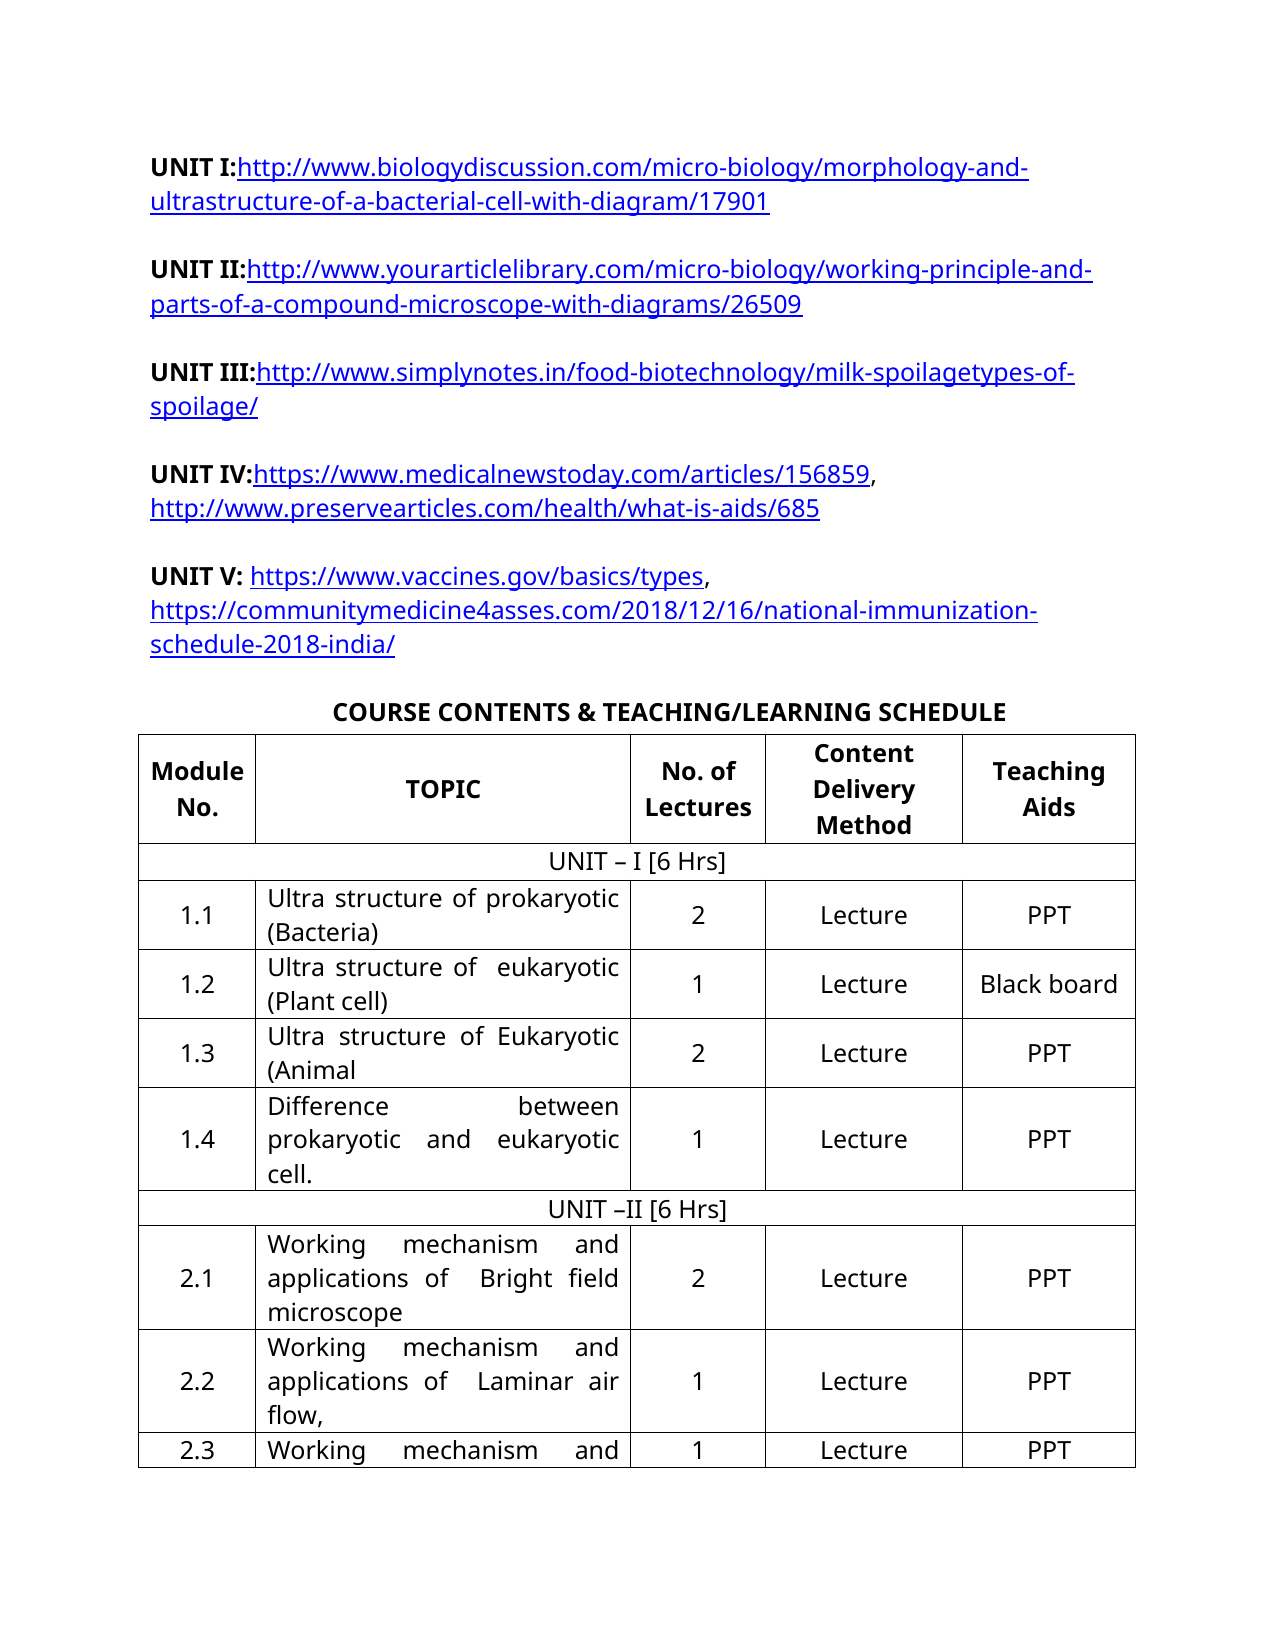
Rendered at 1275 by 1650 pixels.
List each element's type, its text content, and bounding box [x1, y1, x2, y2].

table_cell 1.3 [139, 1019, 255, 1087]
table_cell PPT [963, 1433, 1135, 1467]
table_cell Difference between prokaryotic and eukaryotic cell. [256, 1088, 630, 1190]
table_cell Lecture [766, 950, 962, 1018]
table_cell Lecture [766, 1330, 962, 1432]
text UNIT III:http://www.simplynotes.in/food-biotechnology/milk-spoilagetypes-of-spoilage/ [150, 354, 1125, 422]
table_header Module No. [139, 735, 255, 843]
table_cell Ultra structure of Eukaryotic (Animal [256, 1019, 630, 1087]
table_cell 1.2 [139, 950, 255, 1018]
table_cell 2.2 [139, 1330, 255, 1432]
text COURSE CONTENTS & TEACHING/LEARNING SCHEDULE [150, 695, 1189, 729]
table_cell PPT [963, 1019, 1135, 1087]
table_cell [256, 1433, 630, 1467]
table_header Content Delivery Method [766, 735, 962, 843]
table_cell Ultra structure of prokaryotic (Bacteria) [256, 881, 630, 949]
table_header No. of Lectures [631, 735, 765, 843]
table_cell 1 [631, 1330, 765, 1432]
table_cell Lecture [766, 1433, 962, 1467]
table_cell UNIT – I [6 Hrs] [139, 844, 1135, 879]
table_cell 1.4 [139, 1088, 255, 1190]
table_cell 1 [631, 1433, 765, 1467]
table_cell 2.1 [139, 1226, 255, 1329]
text UNIT V: https://www.vaccines.gov/basics/types, https://communitymedicine4asses.com/2018/12/16/national-immunization-schedule-2018-india/ [150, 559, 1125, 661]
table_cell Working mechanism and applications of Laminar air flow, [256, 1330, 630, 1432]
table_header TOPIC [256, 735, 630, 843]
table_cell 2 [631, 1226, 765, 1329]
table_cell Black board [963, 950, 1135, 1018]
table_cell 2.3 [139, 1433, 255, 1467]
table_cell PPT [963, 1088, 1135, 1190]
table_cell PPT [963, 1226, 1135, 1329]
table_cell 2 [631, 1019, 765, 1087]
table_cell PPT [963, 1330, 1135, 1432]
table_cell Lecture [766, 1088, 962, 1190]
text UNIT II:http://www.yourarticlelibrary.com/micro-biology/working-principle-and-parts-of-a-compound-microscope-with-diagrams/26509 [150, 252, 1125, 320]
table_cell Lecture [766, 1226, 962, 1329]
text UNIT I:http://www.biologydiscussion.com/micro-biology/morphology-and-ultrastructure-of-a-bacterial-cell-with-diagram/17901 [150, 150, 1125, 218]
text UNIT IV:https://www.medicalnewstoday.com/articles/156859, http://www.preservearticles.com/health/what-is-aids/685 [150, 457, 1125, 525]
table_cell UNIT –II [6 Hrs] [139, 1191, 1135, 1225]
table_cell 1 [631, 950, 765, 1018]
table_cell Lecture [766, 881, 962, 949]
table_cell Working mechanism and applications of Bright field microscope [256, 1226, 630, 1329]
table_cell Lecture [766, 1019, 962, 1087]
table_cell Ultra structure of eukaryotic (Plant cell) [256, 950, 630, 1018]
table_cell 2 [631, 881, 765, 949]
table_cell PPT [963, 881, 1135, 949]
table_header Teaching Aids [963, 735, 1135, 843]
table_cell 1 [631, 1088, 765, 1190]
table_cell 1.1 [139, 881, 255, 949]
